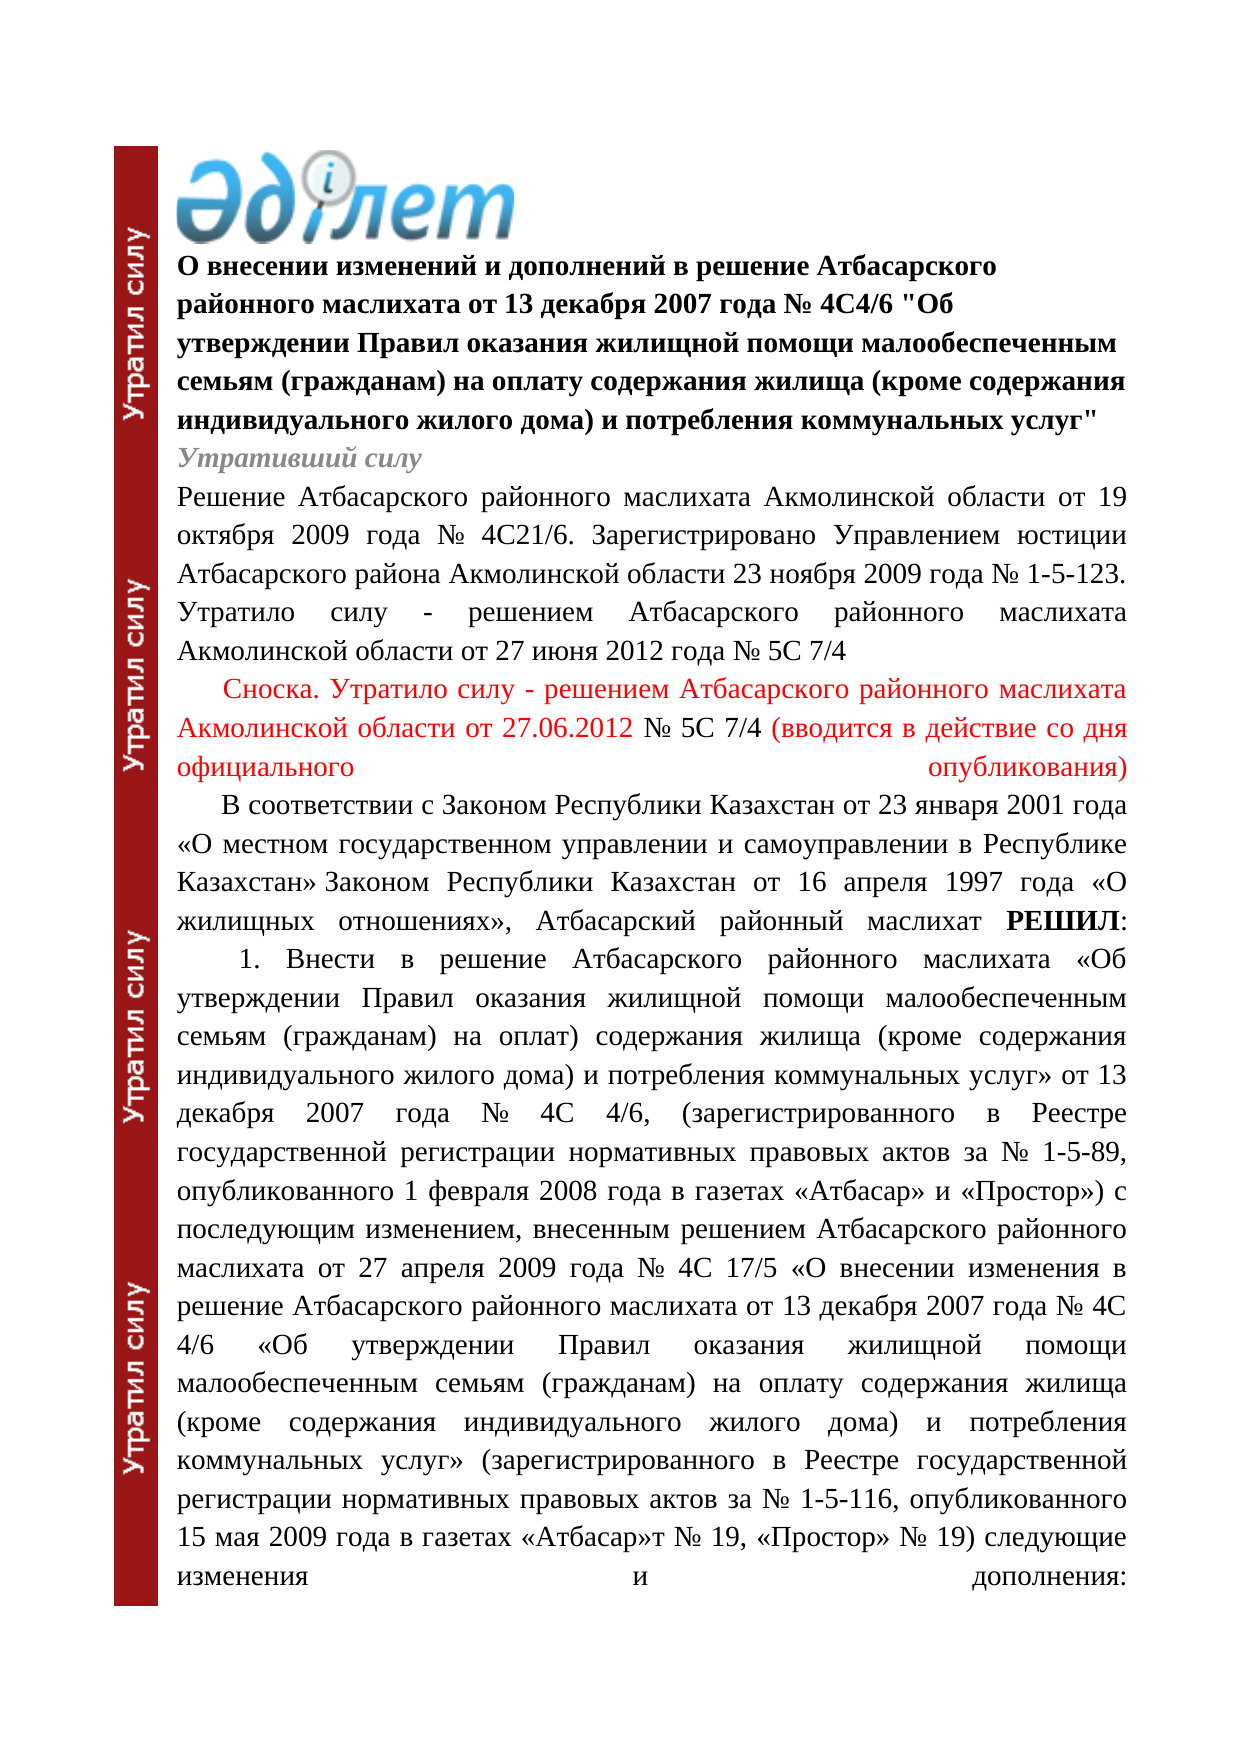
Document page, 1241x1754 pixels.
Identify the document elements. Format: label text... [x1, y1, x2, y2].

text Утративший силу [112, 440, 1128, 474]
text О внесении изменений и дополнений в решение Атбасарского районного маслихата от 13 декабря 2007 года № 4С4/6 "Об утверждении Правил оказания жилищной помощи малообеспеченным семьям (гражданам) на оплату содержания жилища (кроме содержания индивидуального жилого дома) и потребления коммунальных услуг" [112, 248, 1128, 435]
picture [114, 435, 158, 440]
picture [114, 146, 158, 248]
picture [114, 474, 158, 479]
picture [114, 1592, 158, 1606]
picture [114, 667, 158, 672]
text Решение Атбасарского районного маслихата Акмолинской области от 19 октября 2009 года № 4C21/6. Зарегистрировано Управлением юстиции Атбасарского района Акмолинской области 23 ноября 2009 года № 1-5-123. Утратило силу - решением Атбасарского районного маслихата Акмолинской области от 27 июня 2012 года № 5С 7/4 [112, 479, 1128, 667]
picture [176, 150, 515, 244]
